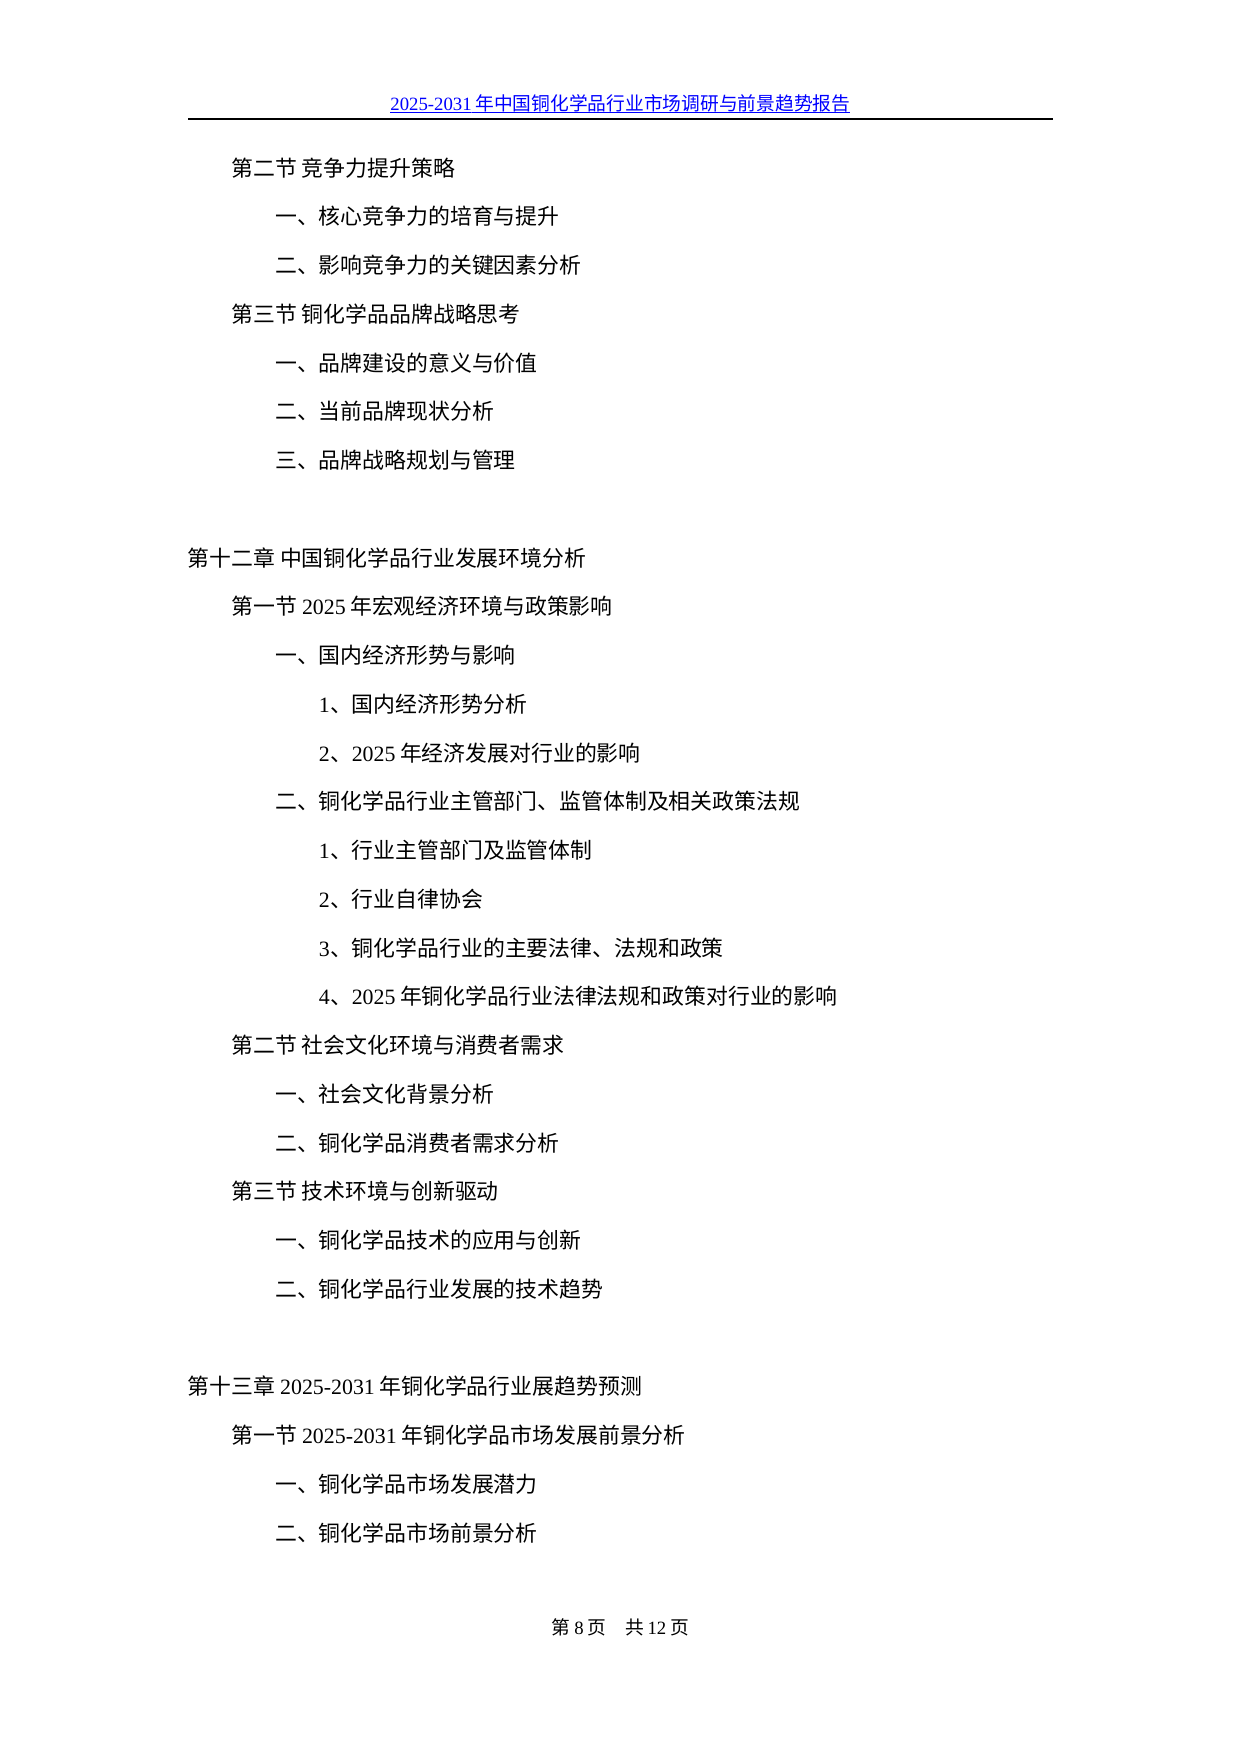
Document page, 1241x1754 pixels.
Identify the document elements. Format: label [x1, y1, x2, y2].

text [187, 150, 1053, 1548]
